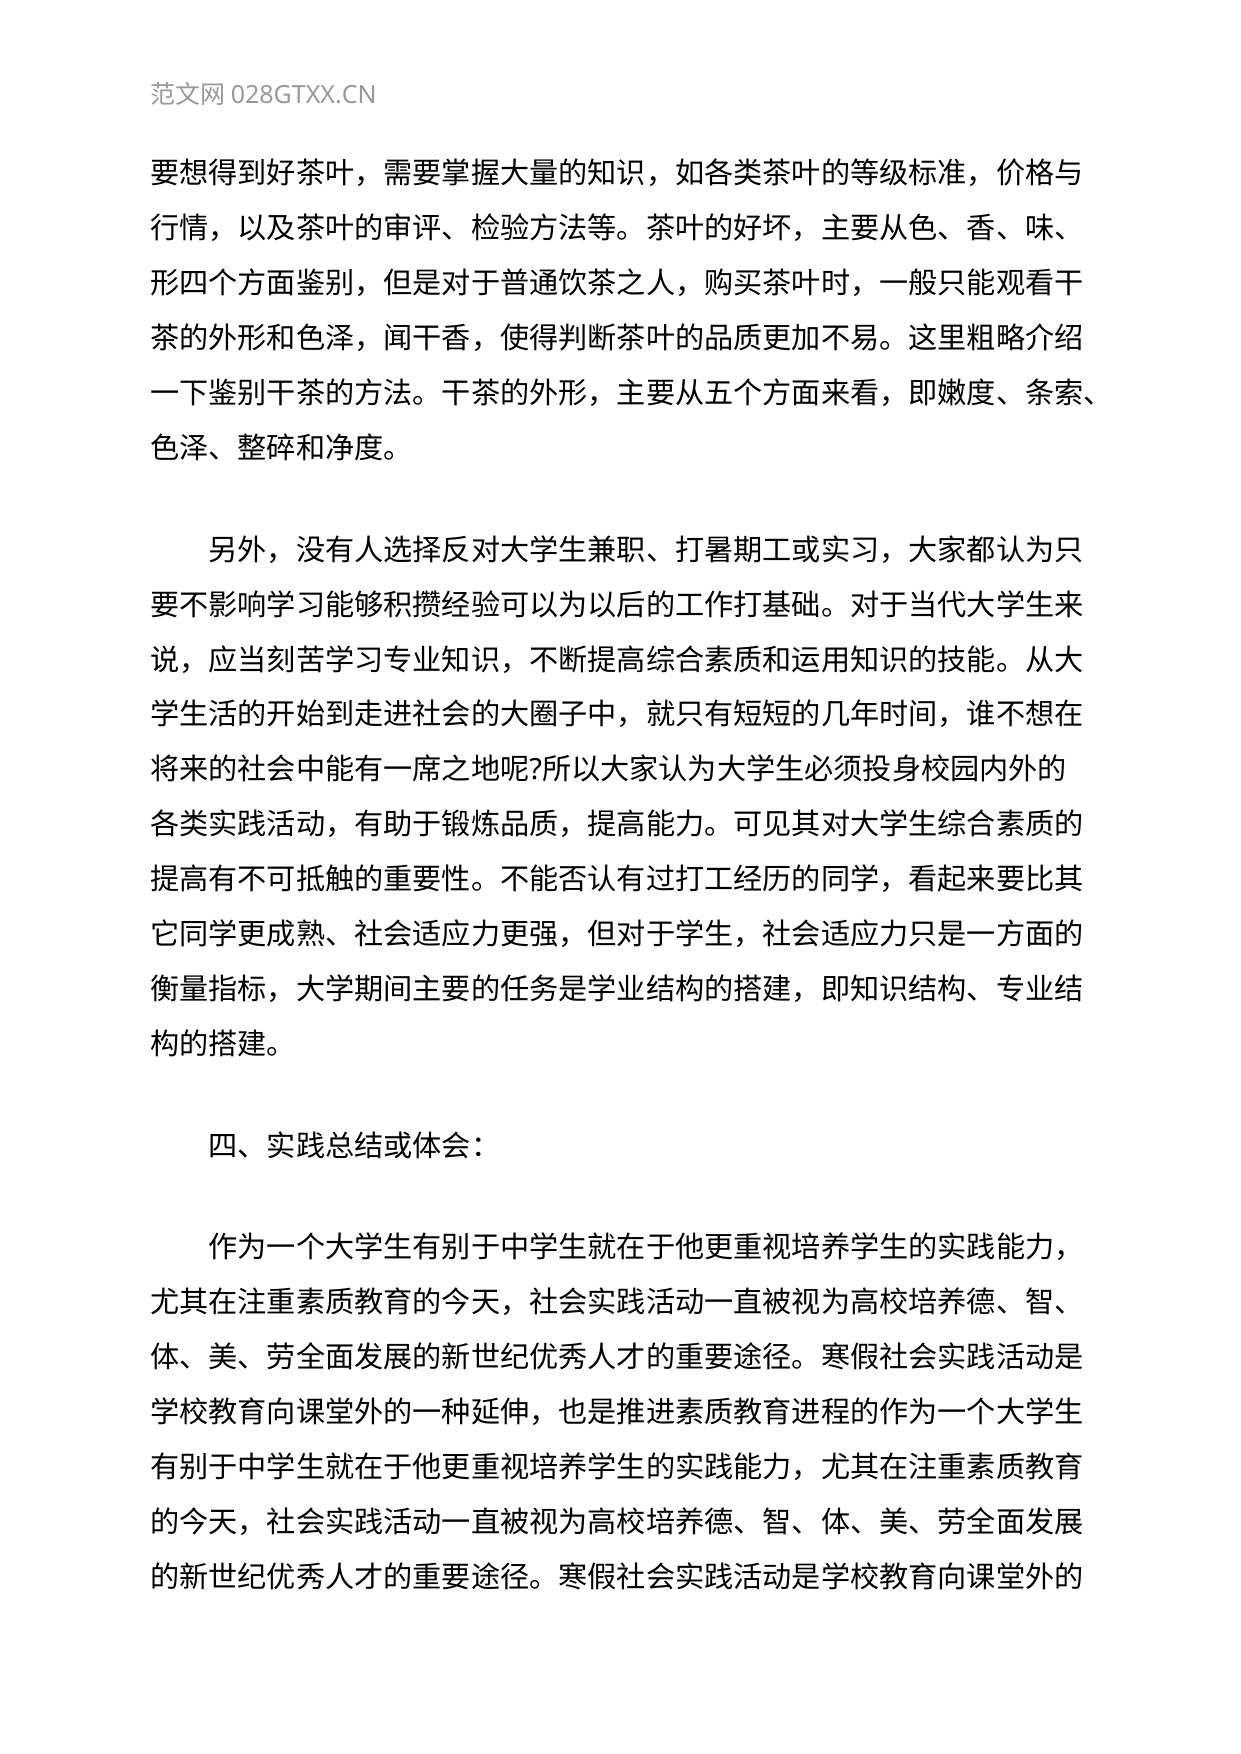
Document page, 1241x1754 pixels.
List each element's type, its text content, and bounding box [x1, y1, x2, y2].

text 另外，没有人选择反对大学生兼职、打暑期工或实习，大家都认为只要不影响学习能够积攒经验可以为以后的工作打基础。对于当代大学生来说，应当刻苦学习专业知识，不断提高综合素质和运用知识的技能。从大学生活的开始到走进社会的大圈子中，就只有短短的几年时间，谁不想在将来的社会中能有一席之地呢?所以大家认为大学生必须投身校园内外的各类实践活动，有助于锻炼品质，提高能力。可见其对大学生综合素质的提高有不可抵触的重要性。不能否认有过打工经历的同学，看起来要比其它同学更成熟、社会适应力更强，但对于学生，社会适应力只是一方面的衡量指标，大学期间主要的任务是学业结构的搭建，即知识结构、专业结构的搭建。 [150, 526, 1090, 1063]
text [150, 150, 1090, 467]
text 四、实践总结或体会： [150, 1122, 1090, 1164]
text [150, 1224, 1090, 1596]
